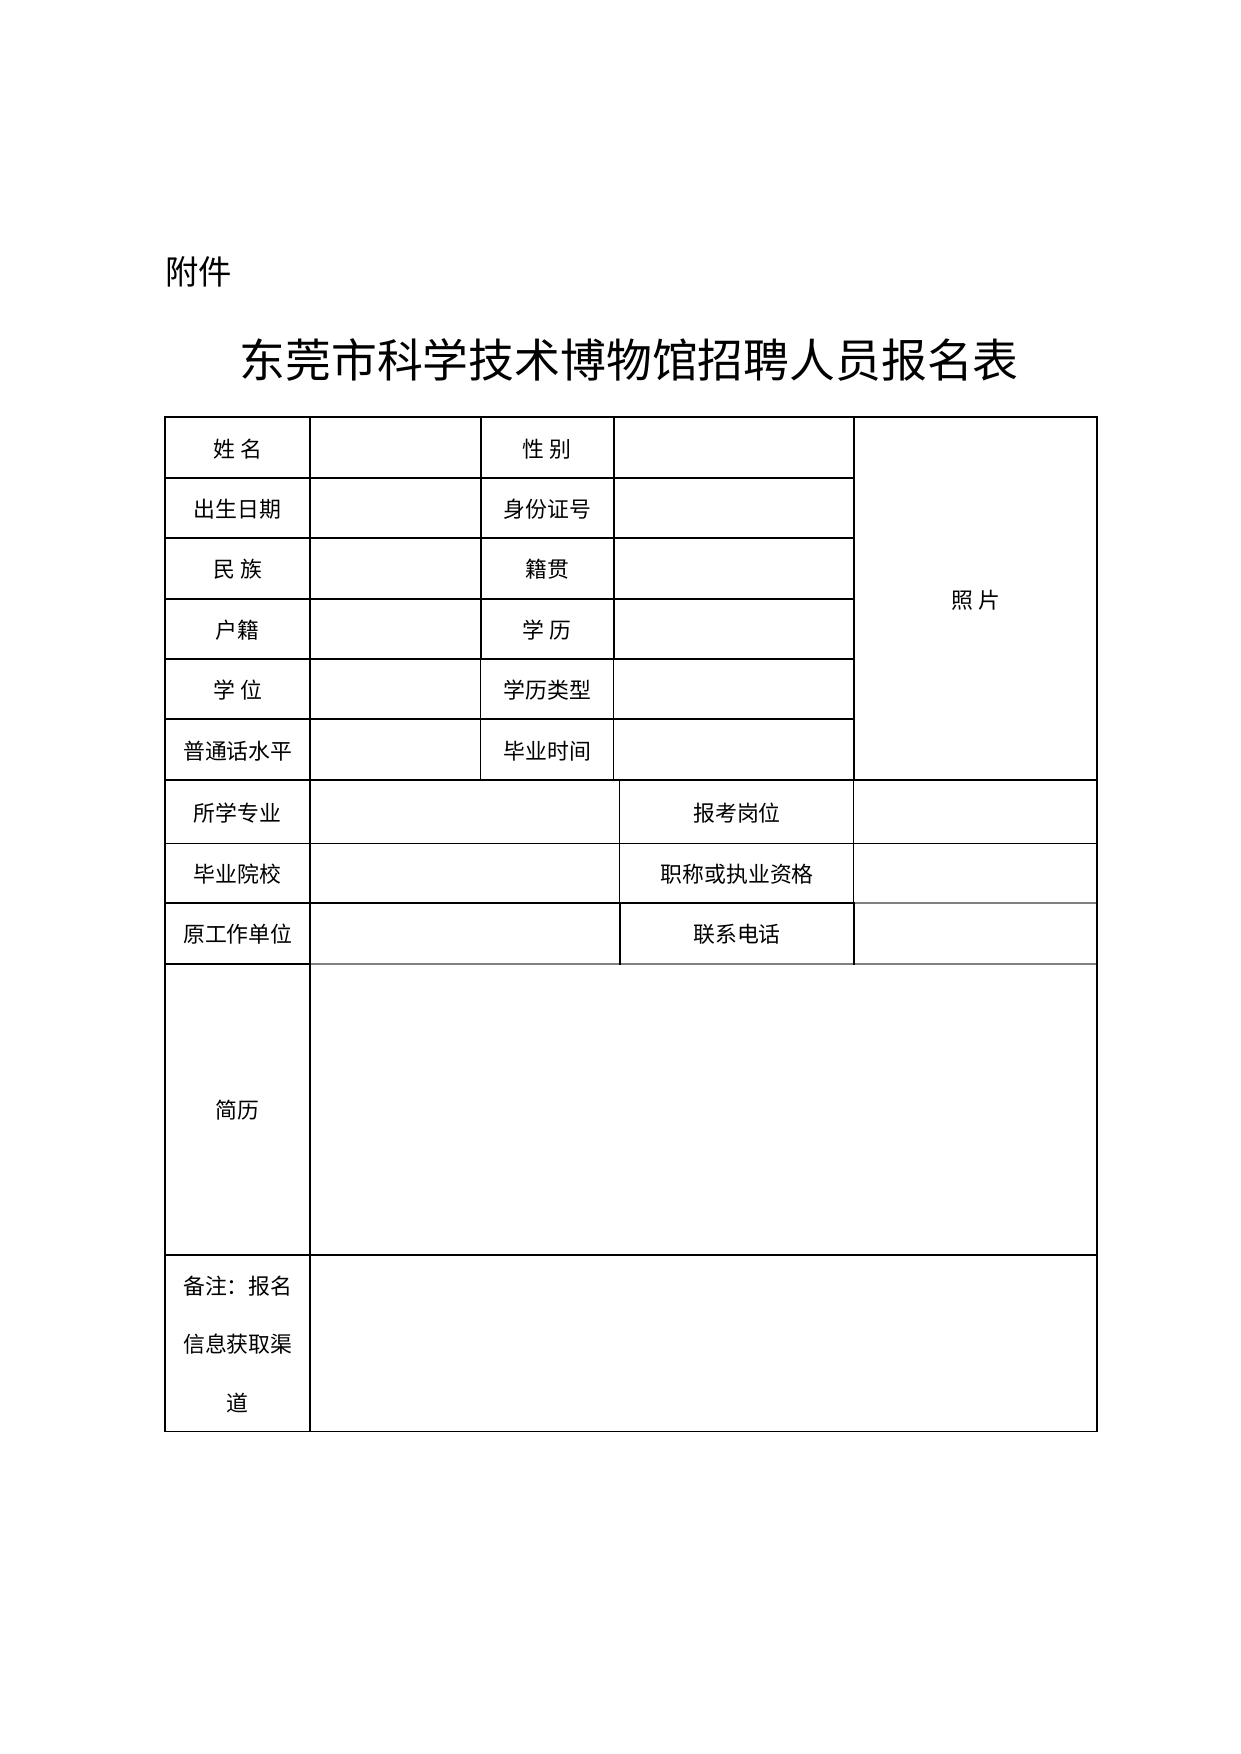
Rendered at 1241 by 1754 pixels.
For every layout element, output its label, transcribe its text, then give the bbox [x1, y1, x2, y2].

table_cell 毕业院校 [166, 844, 309, 902]
table_cell 简历 [166, 965, 309, 1253]
table_cell 职称或执业资格 [620, 844, 853, 902]
table_cell [311, 660, 480, 718]
table_cell 身份证号 [482, 479, 613, 537]
table_cell 联系电话 [621, 904, 853, 962]
table_cell 毕业时间 [481, 720, 613, 779]
table_cell 户籍 [166, 600, 309, 658]
text 东莞市科学技术博物馆招聘人员报名表 [165, 299, 1092, 416]
text 附件 [165, 241, 1092, 299]
table_cell 所学专业 [166, 781, 309, 843]
table_cell [311, 965, 1096, 1253]
table_cell [614, 660, 853, 718]
table_cell [311, 720, 480, 779]
table_cell [311, 781, 619, 843]
table_cell 报考岗位 [620, 781, 853, 843]
table_cell 学 位 [166, 660, 309, 718]
table_cell 原工作单位 [166, 904, 309, 962]
table_cell 学历类型 [481, 660, 613, 718]
table_cell 普通话水平 [166, 720, 309, 779]
table_cell [854, 781, 1096, 843]
table_cell 学 历 [482, 600, 613, 658]
table_cell [311, 539, 480, 597]
table_cell [615, 539, 853, 597]
table_cell [615, 479, 853, 537]
table_cell [311, 844, 619, 902]
table_header 姓 名 [166, 418, 309, 477]
table_cell [855, 904, 1096, 962]
table_cell 民 族 [166, 539, 309, 597]
table_header 照 片 [855, 418, 1096, 779]
table_header 性 别 [482, 418, 613, 477]
table_cell [311, 600, 480, 658]
table_cell [311, 1256, 1096, 1431]
table_cell [311, 479, 480, 537]
table_cell 籍贯 [482, 539, 613, 597]
table_header [615, 418, 853, 477]
table_cell 备注：报名信息获取渠道 [166, 1256, 309, 1431]
table_cell [615, 600, 853, 658]
table_header [311, 418, 480, 477]
table_cell [311, 904, 619, 962]
table_cell 出生日期 [166, 479, 309, 537]
table_cell [614, 720, 853, 779]
table_cell [854, 844, 1096, 902]
